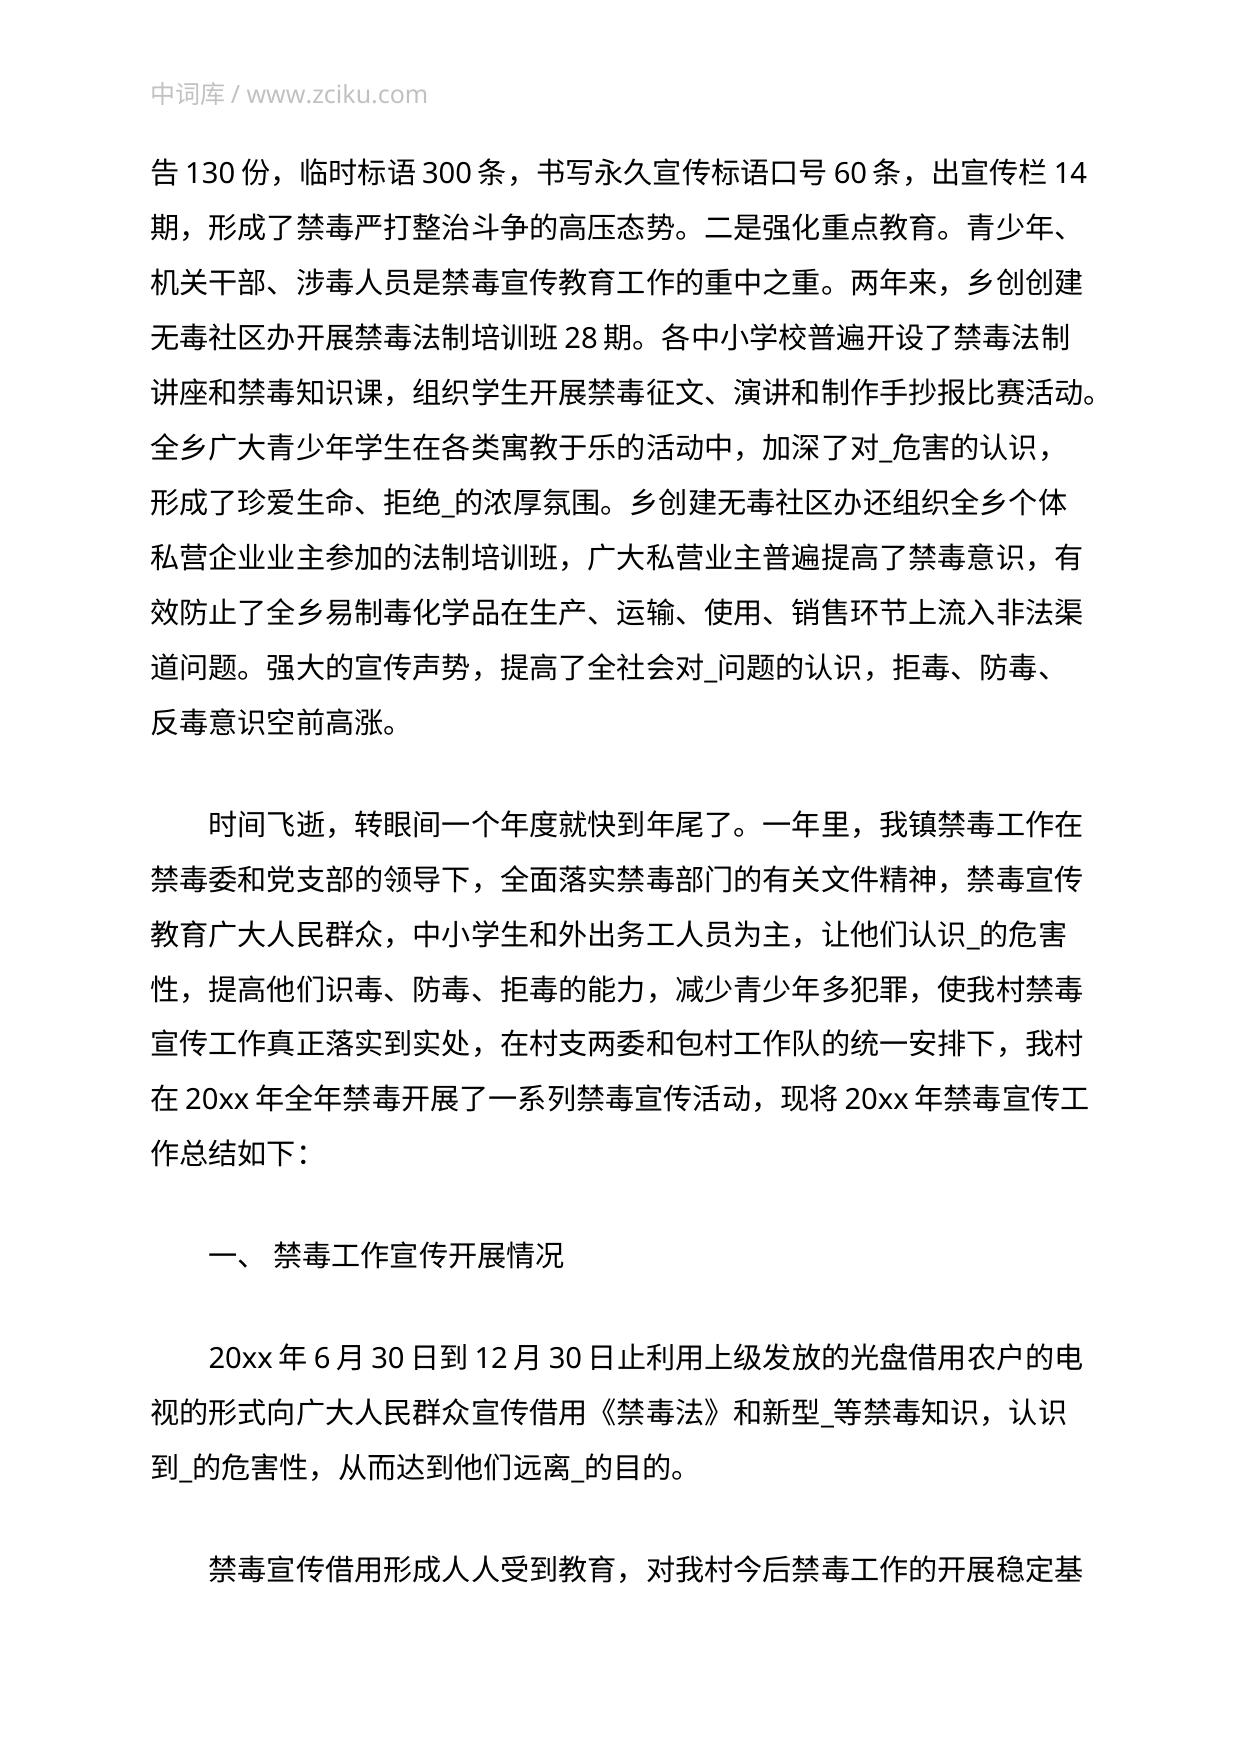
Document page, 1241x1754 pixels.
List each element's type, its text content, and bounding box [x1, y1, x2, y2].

text 一、 禁毒工作宣传开展情况 [150, 1233, 1090, 1275]
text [150, 1546, 1090, 1589]
text 20xx年6月30日到12月30日止利用上级发放的光盘借用农户的电视的形式向广大人民群众宣传借用《禁毒法》和新型_等禁毒知识，认识到_的危害性，从而达到他们远离_的目的。 [150, 1334, 1090, 1487]
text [150, 150, 1090, 742]
text 时间飞逝，转眼间一个年度就快到年尾了。一年里，我镇禁毒工作在禁毒委和党支部的领导下，全面落实禁毒部门的有关文件精神，禁毒宣传教育广大人民群众，中小学生和外出务工人员为主，让他们认识_的危害性，提高他们识毒、防毒、拒毒的能力，减少青少年多犯罪，使我村禁毒宣传工作真正落实到实处，在村支两委和包村工作队的统一安排下，我村在20xx年全年禁毒开展了一系列禁毒宣传活动，现将20xx年禁毒宣传工作总结如下： [150, 801, 1090, 1173]
